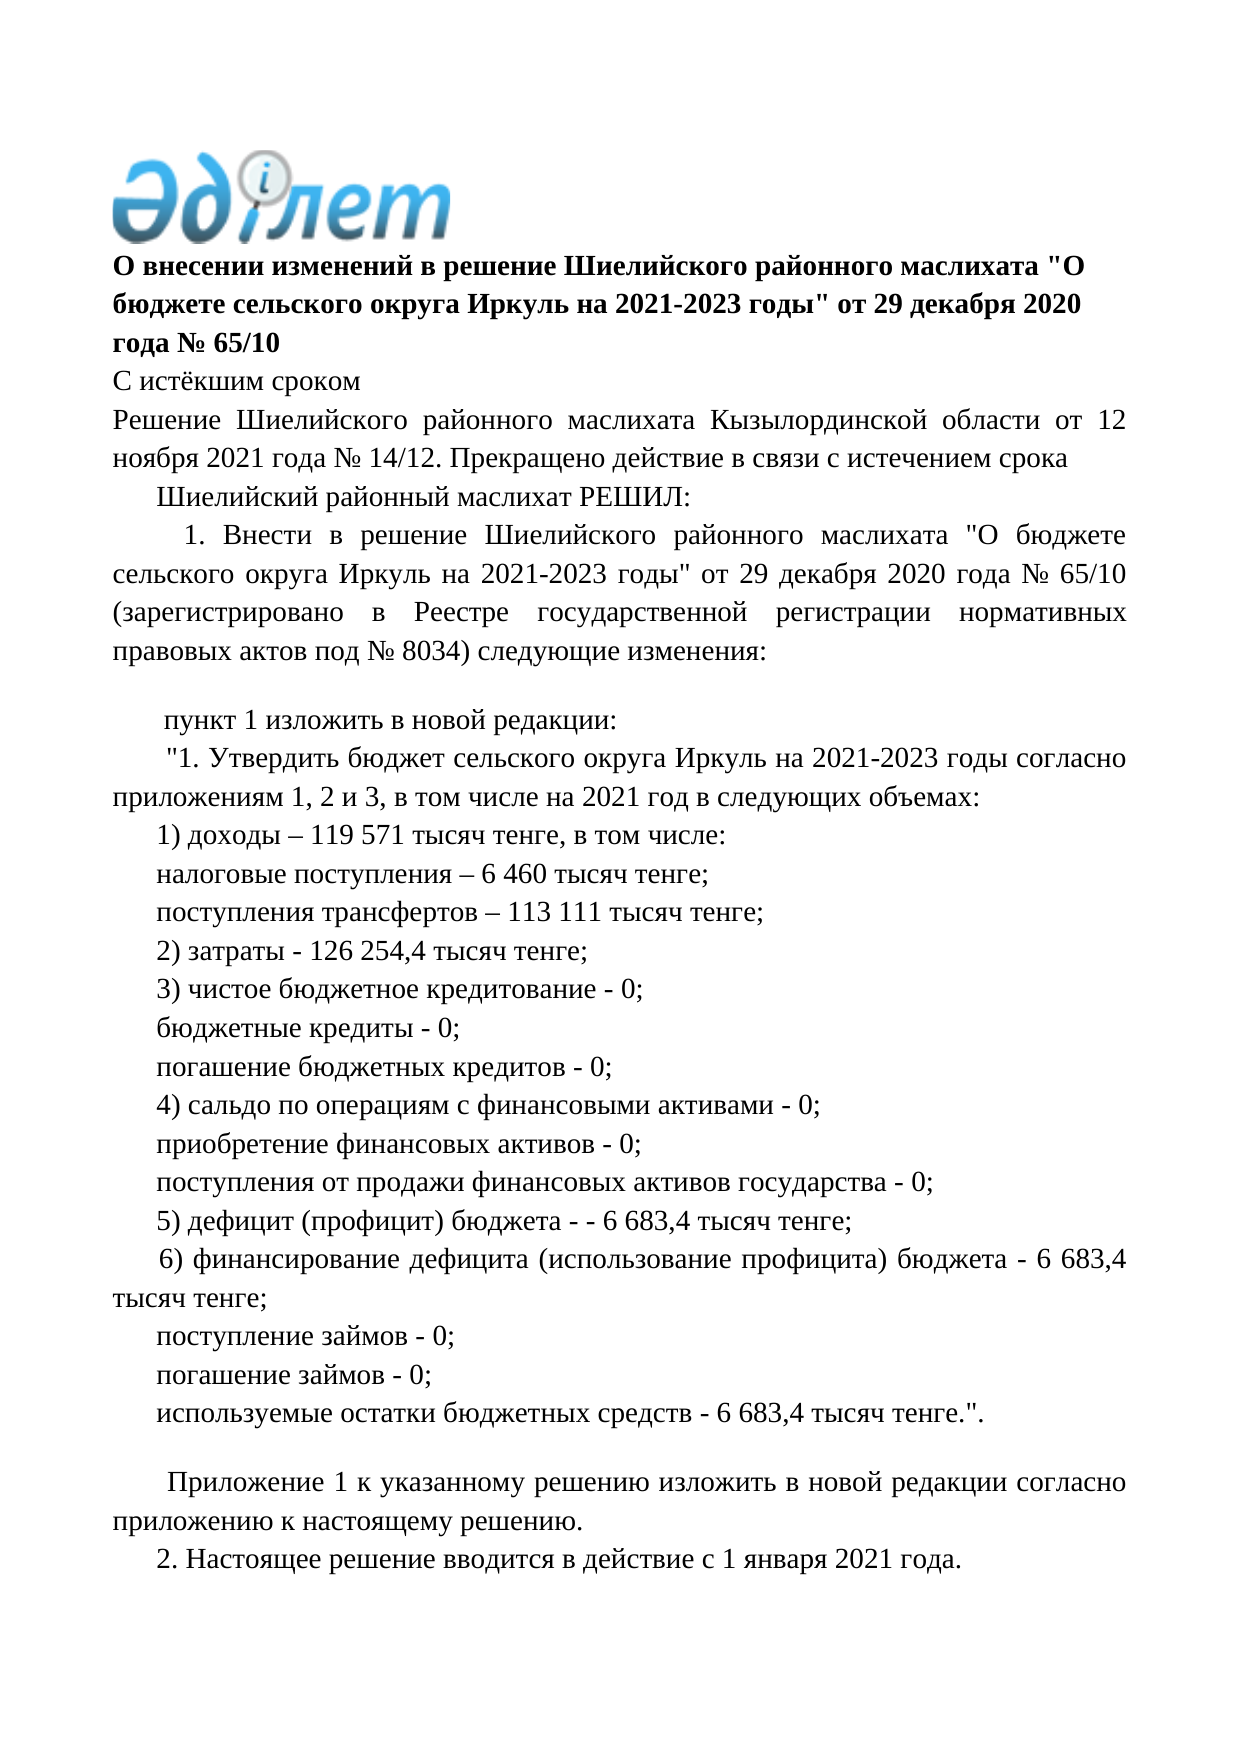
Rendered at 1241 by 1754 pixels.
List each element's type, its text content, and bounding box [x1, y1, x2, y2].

text С истёкшим сроком [112, 363, 1128, 397]
text бюджетные кредиты - 0; [112, 1010, 1128, 1044]
text 1) доходы – 119 571 тысяч тенге, в том числе: [112, 817, 1128, 851]
text 2) затраты - 126 254,4 тысяч тенге; [112, 933, 1128, 967]
text погашение займов - 0; [112, 1357, 1128, 1391]
picture [112, 150, 451, 244]
text 3) чистое бюджетное кредитование - 0; [112, 972, 1128, 1005]
text Приложение 1 к указанному решению изложить в новой редакции согласно приложению к настоящему решению. [112, 1464, 1128, 1536]
text 1. Внести в решение Шиелийского районного маслихата "О бюджете сельского округа Иркуль на 2021-2023 годы" от 29 декабря 2020 года № 65/10 (зарегистрировано в Реестре государственной регистрации нормативных правовых актов под № 8034) следующие изменения: [112, 517, 1128, 667]
text поступление займов - 0; [112, 1318, 1128, 1352]
text используемые остатки бюджетных средств - 6 683,4 тысяч тенге.". [112, 1396, 1128, 1429]
text Решение Шиелийского районного маслихата Кызылординской области от 12 ноября 2021 года № 14/12. Прекращено действие в связи с истечением срока [112, 402, 1128, 474]
text приобретение финансовых активов - 0; [112, 1126, 1128, 1159]
text 6) финансирование дефицита (использование профицита) бюджета - 6 683,4 тысяч тенге; [112, 1241, 1128, 1313]
text "1. Утвердить бюджет сельского округа Иркуль на 2021-2023 годы согласно приложениям 1, 2 и 3, в том числе на 2021 год в следующих объемах: [112, 740, 1128, 812]
text 2. Настоящее решение вводится в действие с 1 января 2021 года. [112, 1541, 1128, 1575]
text 5) дефицит (профицит) бюджета - - 6 683,4 тысяч тенге; [112, 1203, 1128, 1236]
text О внесении изменений в решение Шиелийского районного маслихата "О бюджете сельского округа Иркуль на 2021-2023 годы" от 29 декабря 2020 года № 65/10 [112, 248, 1128, 358]
text поступления от продажи финансовых активов государства - 0; [112, 1164, 1128, 1198]
text Шиелийский районный маслихат РЕШИЛ: [112, 479, 1128, 512]
text поступления трансфертов – 113 111 тысяч тенге; [112, 894, 1128, 928]
text пункт 1 изложить в новой редакции: [112, 702, 1128, 735]
text 4) сальдо по операциям с финансовыми активами - 0; [112, 1087, 1128, 1121]
text погашение бюджетных кредитов - 0; [112, 1049, 1128, 1082]
text налоговые поступления – 6 460 тысяч тенге; [112, 856, 1128, 889]
